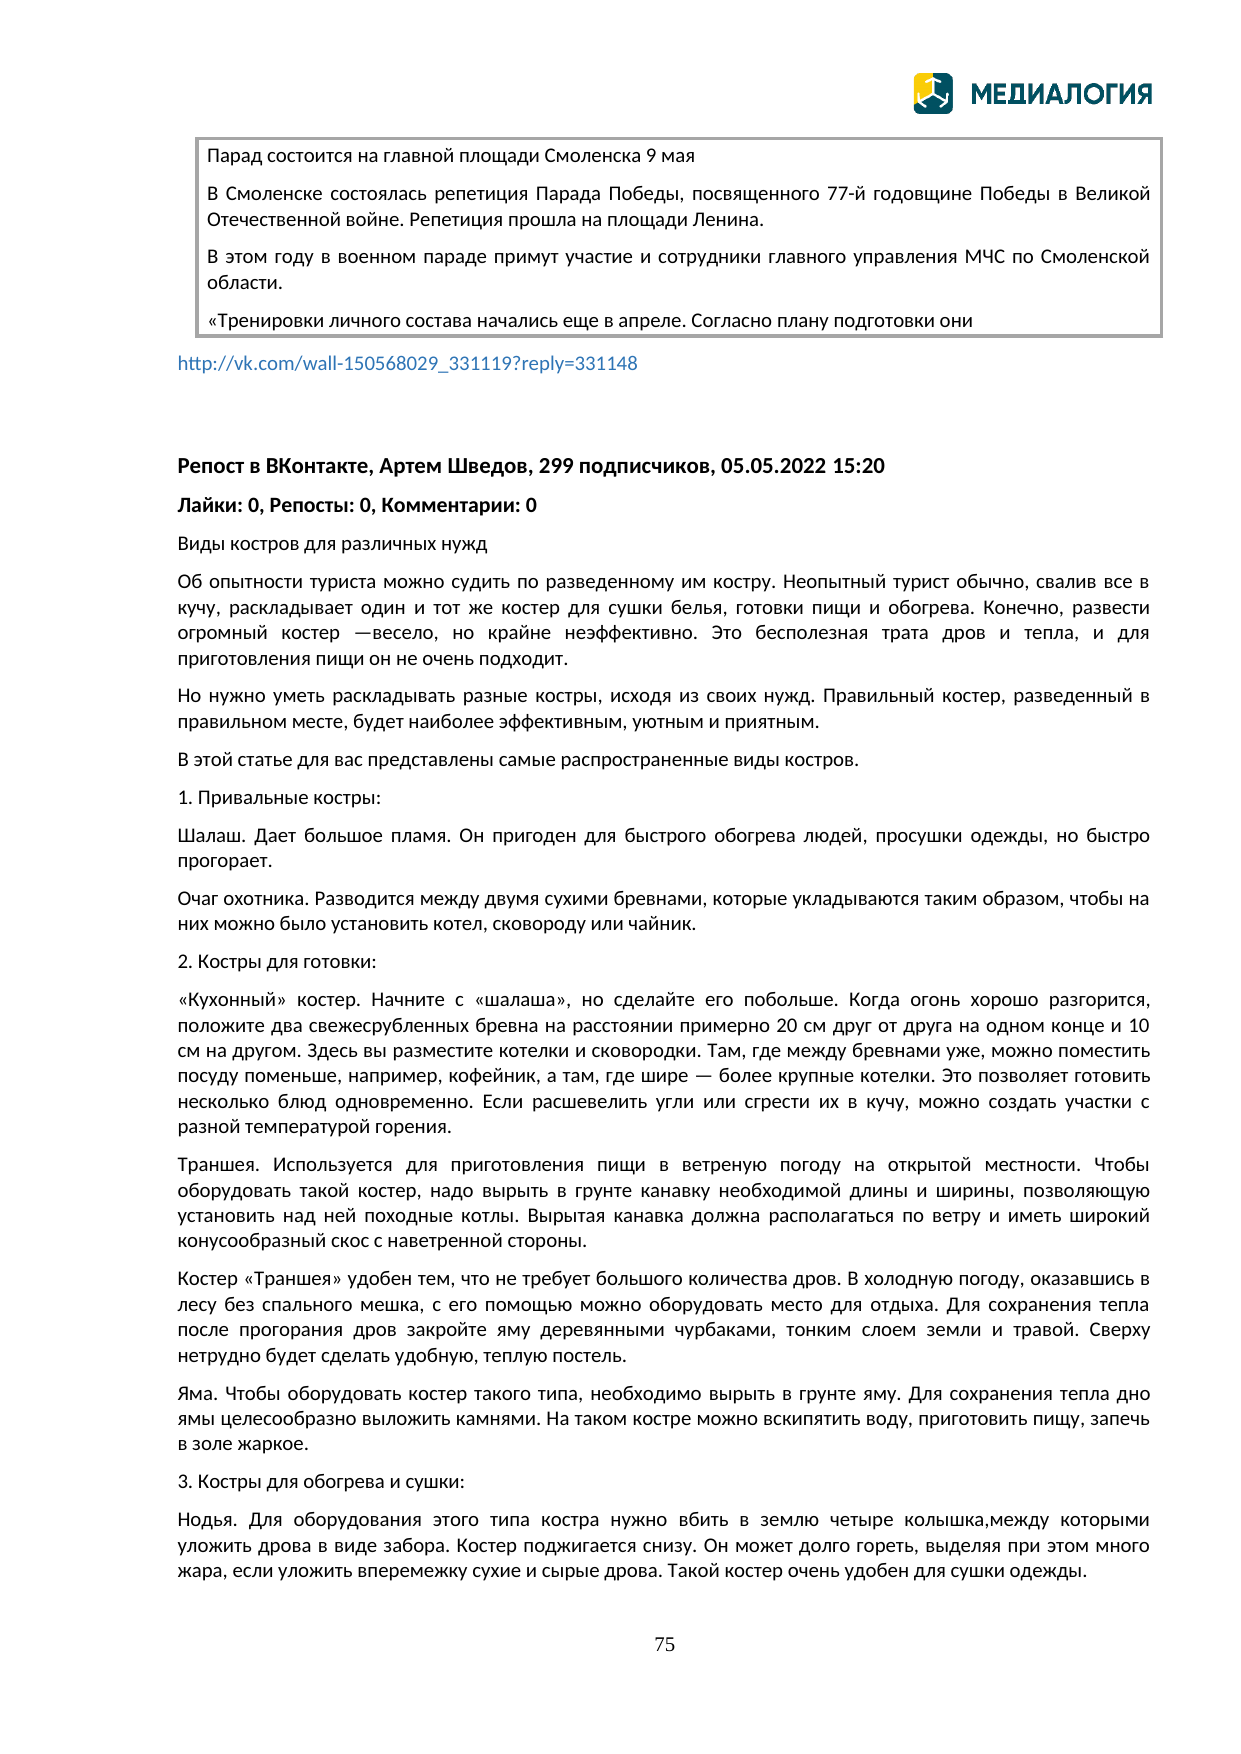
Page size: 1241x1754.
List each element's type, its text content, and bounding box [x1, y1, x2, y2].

text Но нужно уметь раскладывать разные костры, исходя из своих нужд. Правильный костер, разведенный в правильном месте, будет наиболее эффективным, уютным и приятным. [177, 683, 1152, 733]
text В этом году в военном параде примут участие и сотрудники главного управления МЧС по Смоленской области. [199, 238, 1160, 294]
text Парад состоится на главной площади Смоленска 9 мая [199, 140, 1160, 168]
text «Кухонный» костер. Начните с «шалаша», но сделайте его побольше. Когда огонь хорошо разгорится, положите два свежесрубленных бревна на расстоянии примерно 20 см друг от друга на одном конце и 10 см на другом. Здесь вы разместите котелки и сковородки. Там, где между бревнами уже, можно поместить посуду поменьше, например, кофейник, а там, где шире — более крупные котелки. Это позволяет готовить несколько блюд одновременно. Если расшевелить угли или сгрести их в кучу, можно создать участки с разной температурой горения. [177, 986, 1152, 1139]
text Репост в ВКонтакте, Артем Шведов, 299 подписчиков, 05.05.2022 15:20 [177, 451, 1152, 479]
text Об опытности туриста можно судить по разведенному им костру. Неопытный турист обычно, свалив все в кучу, раскладывает один и тот же костер для сушки белья, готовки пищи и обогрева. Конечно, развести огромный костер —весело, но крайне неэффективно. Это бесполезная трата дров и тепла, и для приготовления пищи он не очень подходит. [177, 568, 1152, 670]
text Шалаш. Дает большое пламя. Он пригоден для быстрого обогрева людей, просушки одежды, но быстро прогорает. [177, 822, 1152, 873]
text http://vk.com/wall-150568029_331119?reply=331148 [177, 350, 1152, 376]
text Нодья. Для оборудования этого типа костра нужно вбить в землю четыре колышка,между которыми уложить дрова в виде забора. Костер поджигается снизу. Он может долго гореть, выделяя при этом много жара, если уложить вперемежку сухие и сырые дрова. Такой костер очень удобен для сушки одежды. [177, 1506, 1152, 1583]
text Яма. Чтобы оборудовать костер такого типа, необходимо вырыть в грунте яму. Для сохранения тепла дно ямы целесообразно выложить камнями. На таком костре можно вскипятить воду, приготовить пищу, запечь в золе жаркое. [177, 1380, 1152, 1456]
text «Тренировки личного состава начались еще в апреле. Согласно плану подготовки они [199, 302, 1160, 334]
text Очаг охотника. Разводится между двумя сухими бревнами, которые укладываются таким образом, чтобы на них можно было установить котел, сковороду или чайник. [177, 885, 1152, 936]
text Лайки: 0, Репосты: 0, Комментарии: 0 [177, 491, 1152, 518]
text Костер «Траншея» удобен тем, что не требует большого количества дров. В холодную погоду, оказавшись в лесу без спального мешка, с его помощью можно оборудовать место для отдыха. Для сохранения тепла после прогорания дров закройте яму деревянными чурбаками, тонким слоем земли и травой. Сверху нетрудно будет сделать удобную, теплую постель. [177, 1266, 1152, 1367]
text Виды костров для различных нужд [177, 531, 1152, 556]
text В Смоленске состоялась репетиция Парада Победы, посвященного 77-й годовщине Победы в Великой Отечественной войне. Репетиция прошла на площади Ленина. [199, 175, 1160, 231]
text 3. Костры для обогрева и сушки: [177, 1468, 1152, 1494]
picture [913, 73, 1152, 114]
text Траншея. Используется для приготовления пищи в ветреную погоду на открытой местности. Чтобы оборудовать такой костер, надо вырыть в грунте канавку необходимой длины и ширины, позволяющую установить над ней походные котлы. Вырытая канавка должна располагаться по ветру и иметь широкий конусообразный скос с наветренной стороны. [177, 1151, 1152, 1253]
text 2. Костры для готовки: [177, 948, 1152, 974]
text В этой статье для вас представлены самые распространенные виды костров. [177, 746, 1152, 771]
text 1. Привальные костры: [177, 784, 1152, 809]
